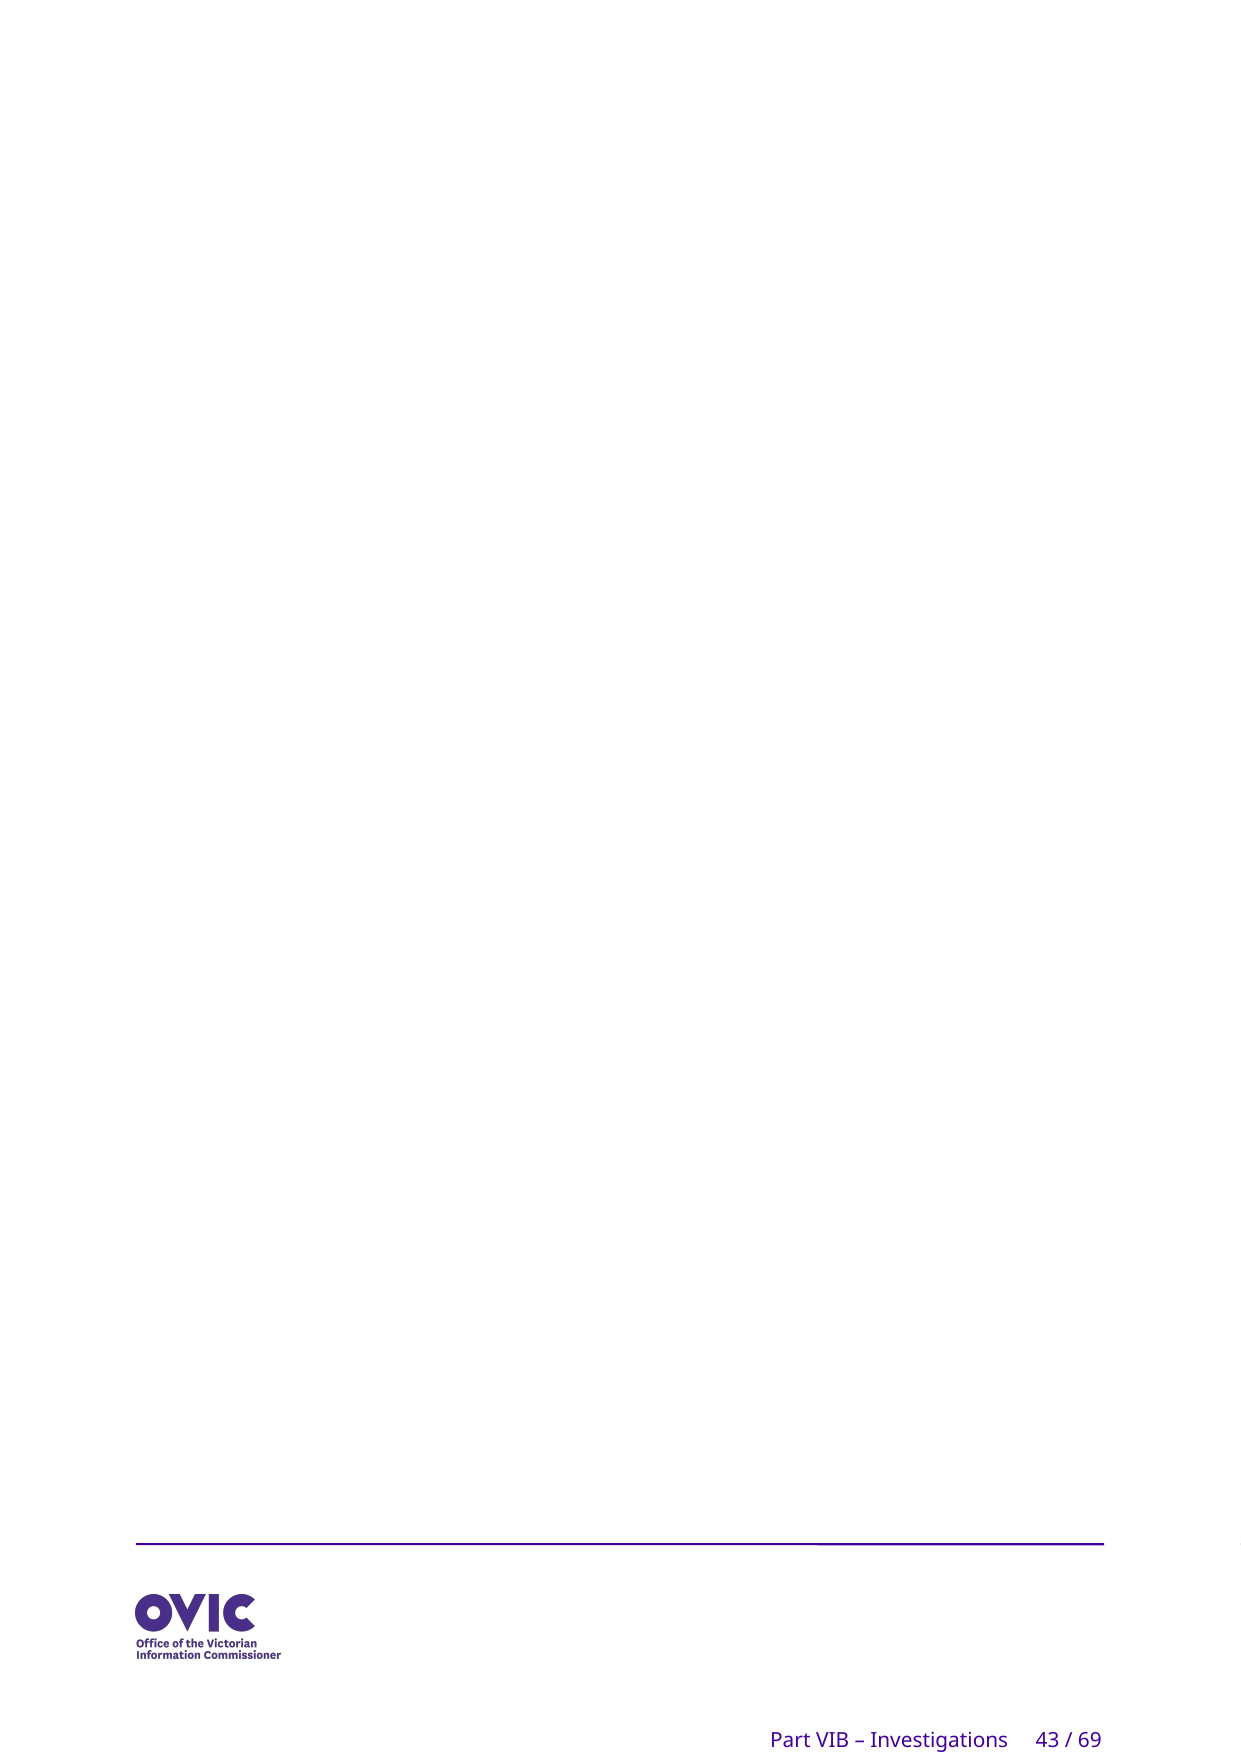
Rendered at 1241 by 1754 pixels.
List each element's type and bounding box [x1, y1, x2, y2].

picture [135, 1594, 281, 1659]
